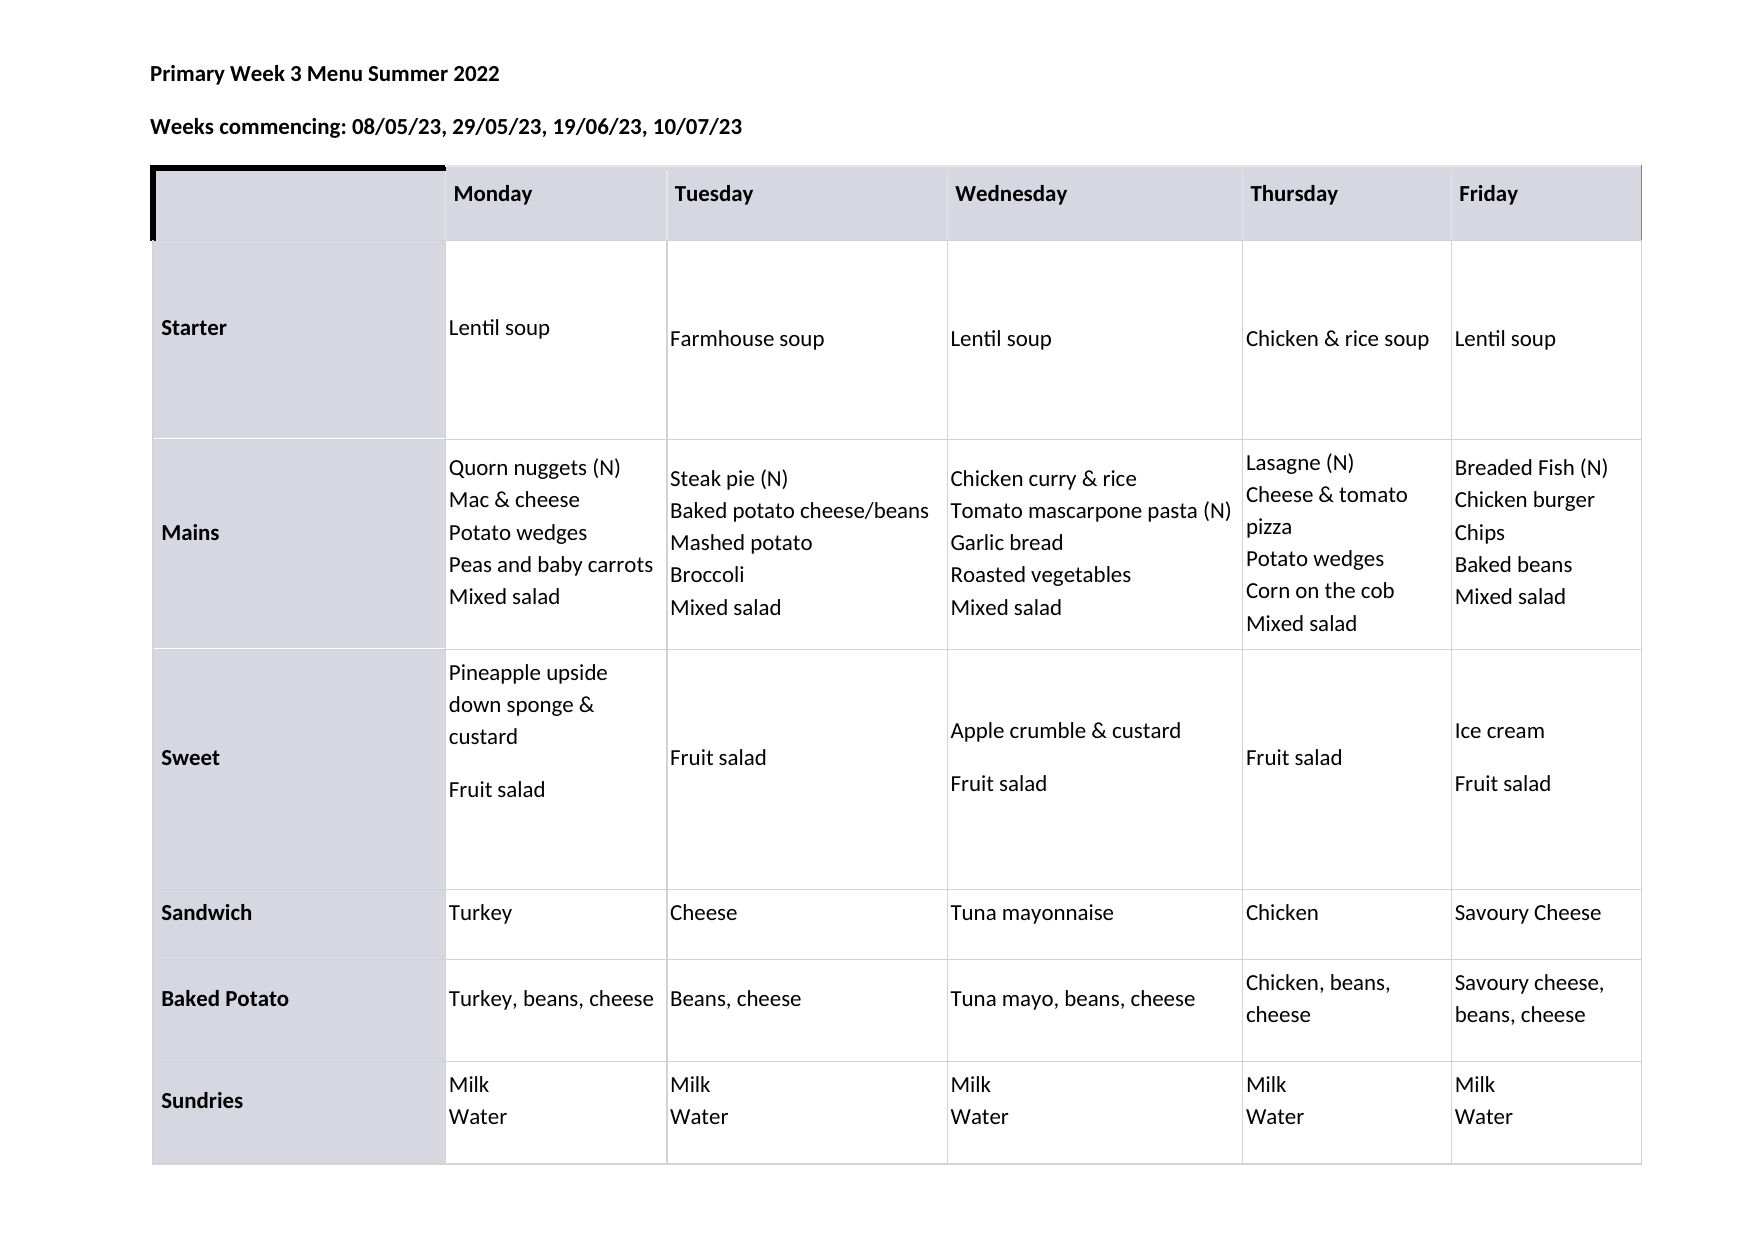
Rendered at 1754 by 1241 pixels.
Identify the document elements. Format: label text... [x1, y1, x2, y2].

table_cell Fruit salad [668, 650, 947, 889]
table_header Tuesday [667, 167, 947, 240]
table_cell Lentil soup [446, 241, 666, 438]
table_cell Farmhouse soup [668, 241, 947, 438]
table_cell Cheese [668, 890, 947, 959]
table_header Monday [446, 167, 667, 240]
table_cell Milk Water [948, 1062, 1242, 1163]
table_cell Ice cream Fruit salad [1452, 650, 1641, 889]
table_cell Tuna mayonnaise [948, 890, 1242, 959]
text Primary Week 3 Menu Summer 2022 [150, 59, 1604, 87]
table_cell Milk Water [1243, 1062, 1451, 1163]
table_header [156, 171, 445, 240]
table_cell Sundries [154, 1061, 445, 1163]
table_header Wednesday [947, 167, 1243, 240]
table_cell Fruit salad [1243, 650, 1451, 889]
table_cell Tuna mayo, beans, cheese [948, 960, 1242, 1061]
table_cell Steak pie (N) Baked potato cheese/beans Mashed potato Broccoli Mixed salad [668, 440, 947, 648]
table_cell Sandwich [154, 889, 445, 959]
table_cell Chicken, beans, cheese [1243, 960, 1451, 1061]
table_cell Lasagne (N) Cheese & tomato pizza Potato wedges Corn on the cob Mixed salad [1243, 440, 1451, 648]
table_cell Lentil soup [948, 241, 1242, 438]
table_cell Chicken [1243, 890, 1451, 959]
text Weeks commencing: 08/05/23, 29/05/23, 19/06/23, 10/07/23 [150, 112, 1604, 140]
table_cell Milk Water [1452, 1062, 1641, 1163]
table_cell Turkey, beans, cheese [446, 960, 666, 1061]
table_cell Beans, cheese [668, 960, 947, 1061]
table_cell Breaded Fish (N) Chicken burger Chips Baked beans Mixed salad [1452, 440, 1641, 648]
table_cell Chicken & rice soup [1243, 241, 1451, 438]
table_cell Starter [154, 240, 445, 438]
table_cell Pineapple upside down sponge & custard Fruit salad [446, 650, 666, 889]
table_cell Milk Water [668, 1062, 947, 1163]
table_cell Chicken curry & rice Tomato mascarpone pasta (N) Garlic bread Roasted vegetables Mixed salad [948, 440, 1242, 648]
table_cell Lentil soup [1452, 241, 1641, 438]
table_cell Quorn nuggets (N) Mac & cheese Potato wedges Peas and baby carrots Mixed salad [446, 440, 666, 648]
table_cell Apple crumble & custard Fruit salad [948, 650, 1242, 889]
table_cell Savoury cheese, beans, cheese [1452, 960, 1641, 1061]
table_cell Milk Water [446, 1062, 666, 1163]
table_cell Baked Potato [154, 959, 445, 1061]
table_cell Turkey [446, 890, 666, 959]
table_cell Savoury Cheese [1452, 890, 1641, 959]
table_header Thursday [1243, 167, 1451, 240]
table_header Friday [1451, 167, 1641, 240]
table_cell Sweet [154, 649, 445, 889]
table_cell Mains [154, 439, 445, 648]
